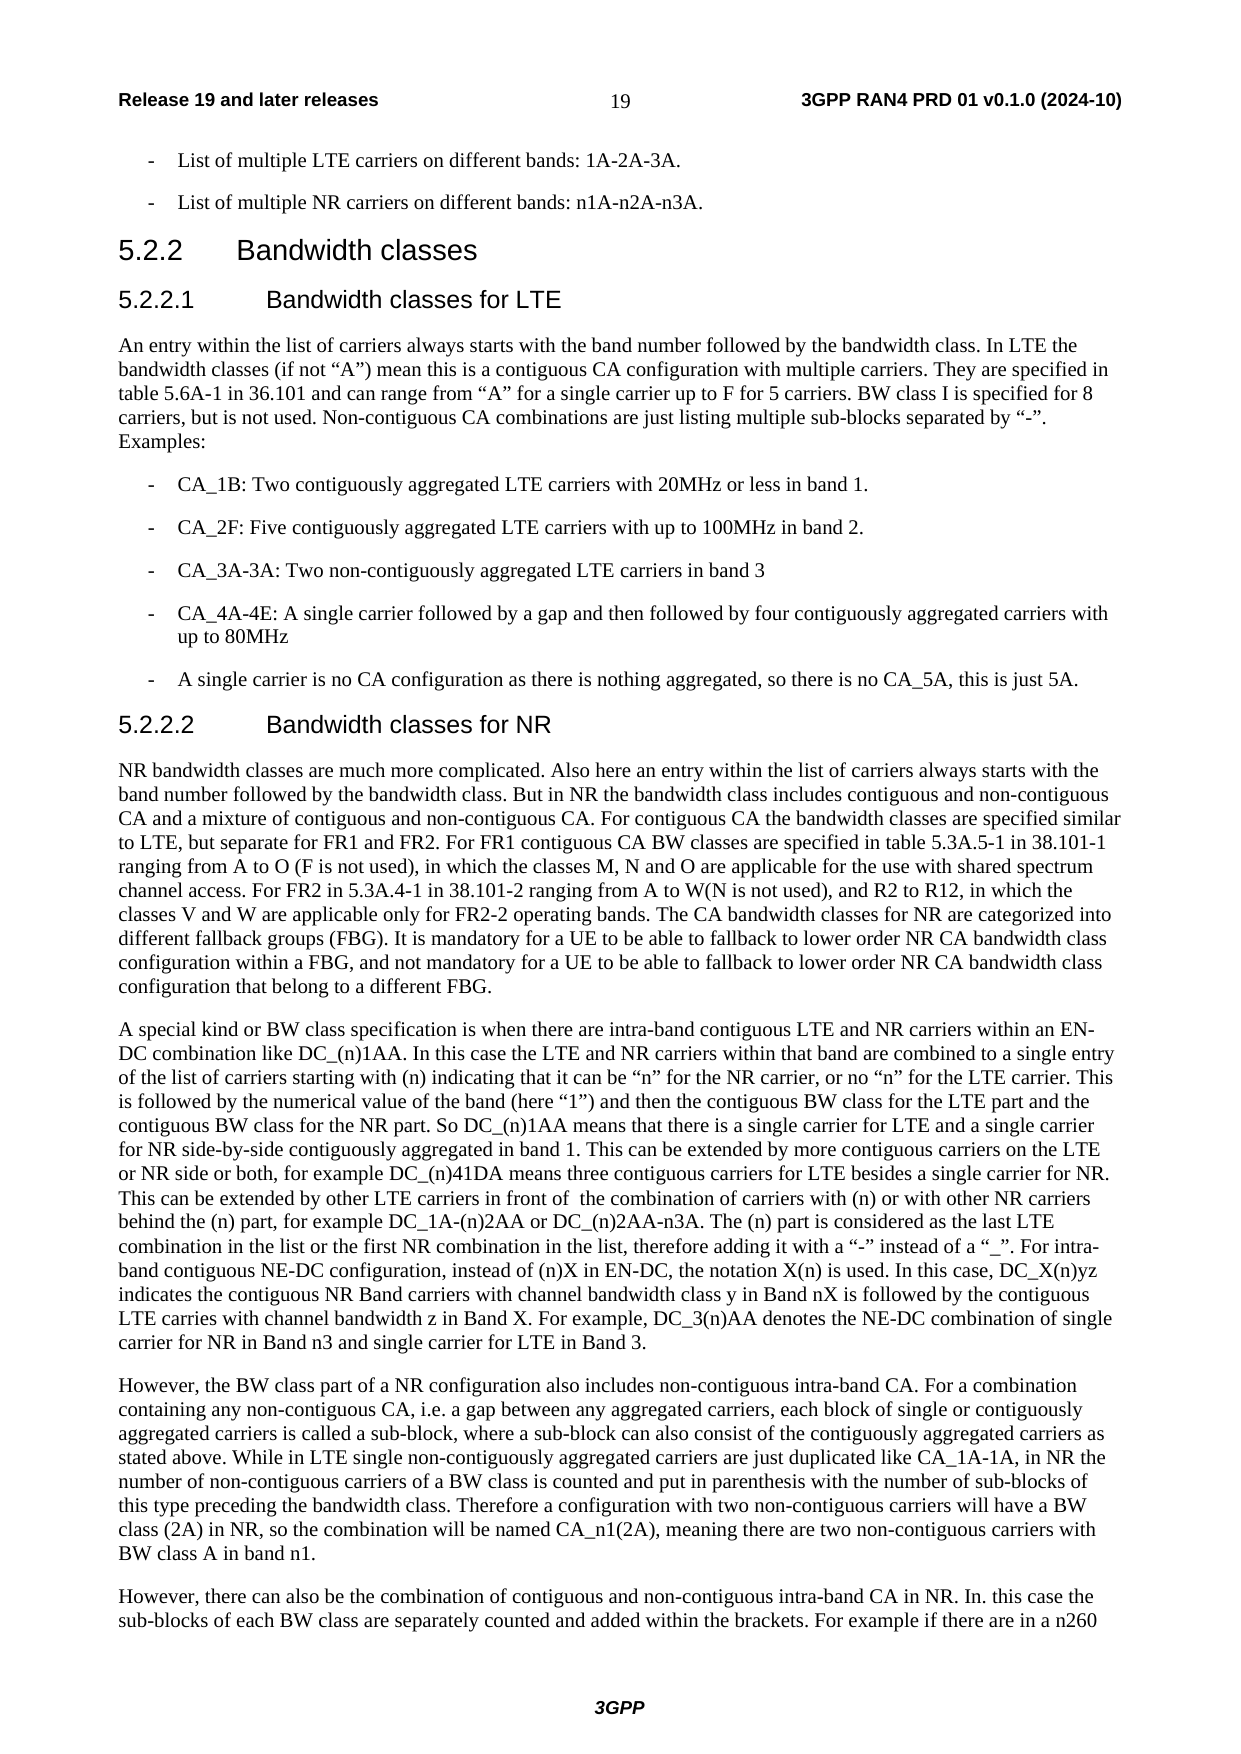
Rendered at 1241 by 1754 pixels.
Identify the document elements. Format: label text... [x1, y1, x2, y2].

text - CA_1B: Two contiguously aggregated LTE carriers with 20MHz or less in band 1. [148, 472, 1122, 496]
text NR bandwidth classes are much more complicated. Also here an entry within the list of carriers always starts with the band number followed by the bandwidth class. But in NR the bandwidth class includes contiguous and non-contiguous CA and a mixture of contiguous and non-contiguous CA. For contiguous CA the bandwidth classes are specified similar to LTE, but separate for FR1 and FR2. For FR1 contiguous CA BW classes are specified in table 5.3A.5-1 in 38.101-1 ranging from A to O (F is not used), in which the classes M, N and O are applicable for the use with shared spectrum channel access. For FR2 in 5.3A.4-1 in 38.101-2 ranging from A to W(N is not used), and R2 to R12, in which the classes V and W are applicable only for FR2-2 operating bands. The CA bandwidth classes for NR are categorized into different fallback groups (FBG). It is mandatory for a UE to be able to fallback to lower order NR CA bandwidth class configuration within a FBG, and not mandatory for a UE to be able to fallback to lower order NR CA bandwidth class configuration that belong to a different FBG. [118, 758, 1122, 998]
subtitle 5.2.2.1 Bandwidth classes for LTE [118, 285, 1122, 314]
text - CA_2F: Five contiguously aggregated LTE carriers with up to 100MHz in band 2. [148, 515, 1122, 539]
subtitle 5.2.2.2 Bandwidth classes for NR [118, 710, 1122, 739]
text However, the BW class part of a NR configuration also includes non-contiguous intra-band CA. For a combination containing any non-contiguous CA, i.e. a gap between any aggregated carriers, each block of single or contiguously aggregated carriers is called a sub-block, where a sub-block can also consist of the contiguously aggregated carriers as stated above. While in LTE single non-contiguously aggregated carriers are just duplicated like CA_1A-1A, in NR the number of non-contiguous carriers of a BW class is counted and put in parenthesis with the number of sub-blocks of this type preceding the bandwidth class. Therefore a configuration with two non-contiguous carriers will have a BW class (2A) in NR, so the combination will be named CA_n1(2A), meaning there are two non-contiguous carriers with BW class A in band n1. [118, 1373, 1122, 1565]
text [118, 1584, 1122, 1632]
text An entry within the list of carriers always starts with the band number followed by the bandwidth class. In LTE the bandwidth classes (if not “A”) mean this is a contiguous CA configuration with multiple carriers. They are specified in table 5.6A-1 in 36.101 and can range from “A” for a single carrier up to F for 5 carriers. BW class I is specified for 8 carriers, but is not used. Non-contiguous CA combinations are just listing multiple sub-blocks separated by “-”. Examples: [118, 333, 1122, 453]
text - List of multiple NR carriers on different bands: n1A-n2A-n3A. [148, 190, 1122, 214]
text A special kind or BW class specification is when there are intra-band contiguous LTE and NR carriers within an EN-DC combination like DC_(n)1AA. In this case the LTE and NR carriers within that band are combined to a single entry of the list of carriers starting with (n) indicating that it can be “n” for the NR carrier, or no “n” for the LTE carrier. This is followed by the numerical value of the band (here “1”) and then the contiguous BW class for the LTE part and the contiguous BW class for the NR part. So DC_(n)1AA means that there is a single carrier for LTE and a single carrier for NR side-by-side contiguously aggregated in band 1. This can be extended by more contiguous carriers on the LTE or NR side or both, for example DC_(n)41DA means three contiguous carriers for LTE besides a single carrier for NR. This can be extended by other LTE carriers in front of the combination of carriers with (n) or with other NR carriers behind the (n) part, for example DC_1A-(n)2AA or DC_(n)2AA-n3A. The (n) part is considered as the last LTE combination in the list or the first NR combination in the list, therefore adding it with a “-” instead of a “_”. For intra-band contiguous NE-DC configuration, instead of (n)X in EN-DC, the notation X(n) is used. In this case, DC_X(n)yz indicates the contiguous NR Band carriers with channel bandwidth class y in Band nX is followed by the contiguous LTE carries with channel bandwidth z in Band X. For example, DC_3(n)AA denotes the NE-DC combination of single carrier for NR in Band n3 and single carrier for LTE in Band 3. [118, 1017, 1122, 1354]
text - List of multiple LTE carriers on different bands: 1A-2A-3A. [148, 147, 1122, 172]
text - CA_4A-4E: A single carrier followed by a gap and then followed by four contiguously aggregated carriers with up to 80MHz [148, 600, 1122, 648]
text - CA_3A-3A: Two non-contiguously aggregated LTE carriers in band 3 [148, 558, 1122, 582]
text - A single carrier is no CA configuration as there is nothing aggregated, so there is no CA_5A, this is just 5A. [148, 667, 1122, 691]
subtitle 5.2.2 Bandwidth classes [118, 233, 1122, 267]
